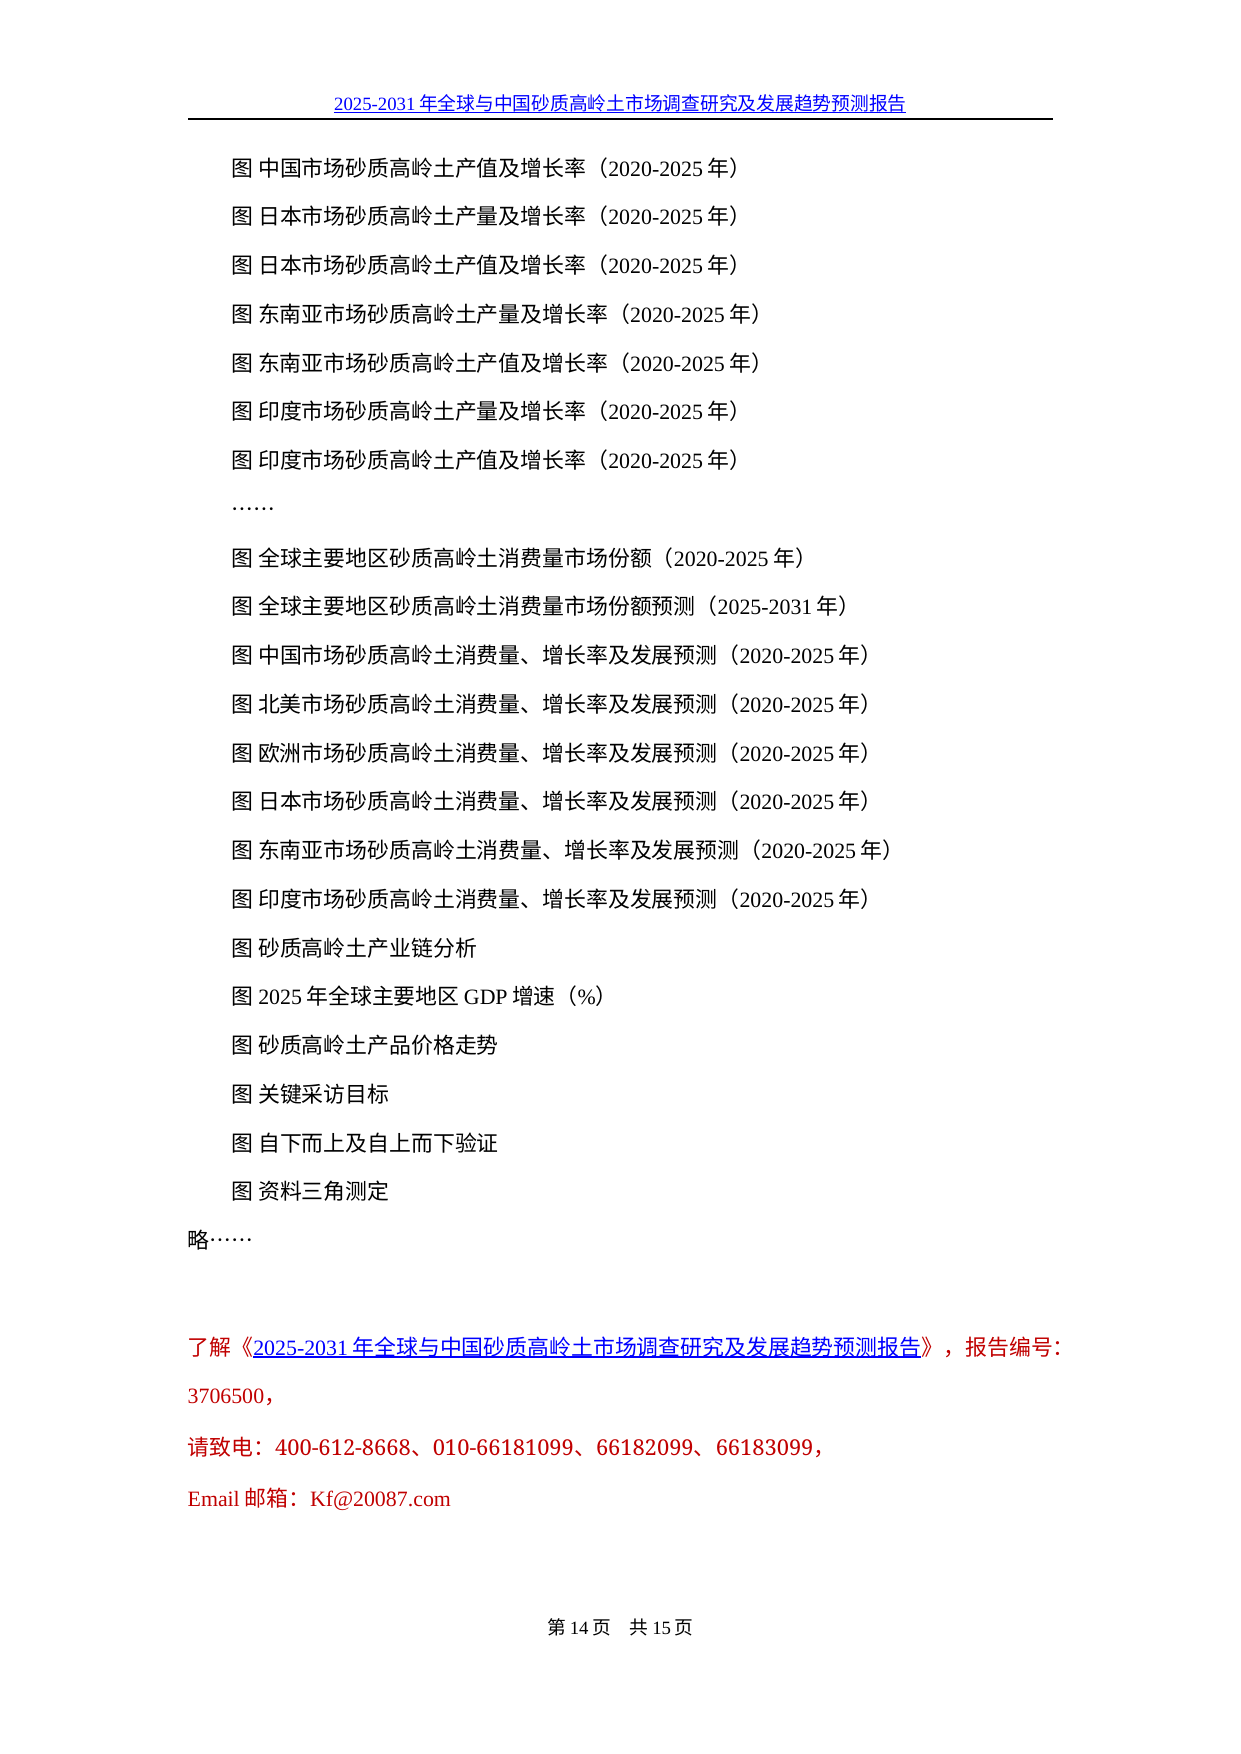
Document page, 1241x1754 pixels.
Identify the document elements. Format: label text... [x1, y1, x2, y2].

text Email邮箱：Kf@20087.com [187, 1481, 1053, 1513]
text 请致电：400-612-8668、010-66181099、66182099、66183099， [187, 1429, 1053, 1462]
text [187, 150, 1053, 1255]
text 了解《2025-2031年全球与中国砂质高岭土市场调查研究及发展趋势预测报告》，报告编号：3706500， [187, 1329, 1053, 1410]
